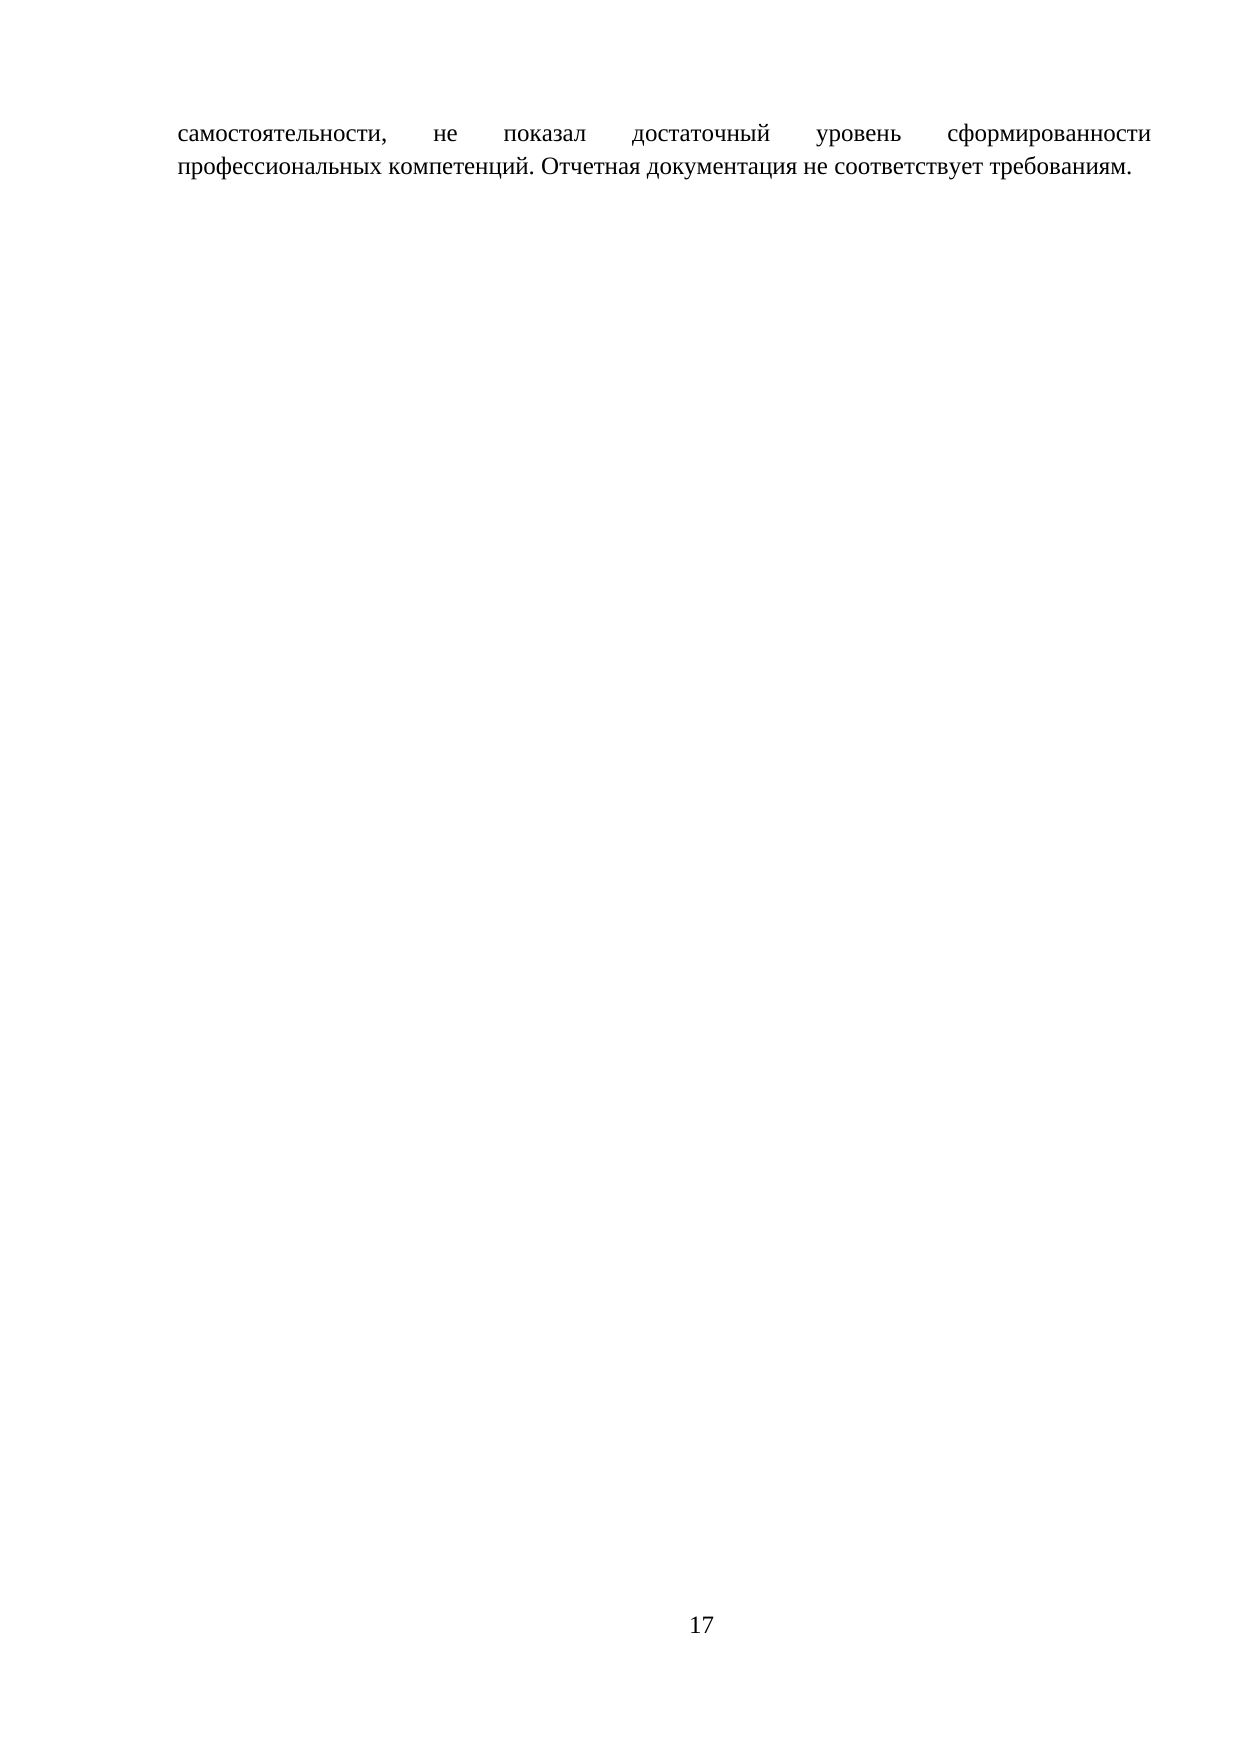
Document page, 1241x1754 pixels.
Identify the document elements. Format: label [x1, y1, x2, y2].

text [177, 118, 1152, 180]
